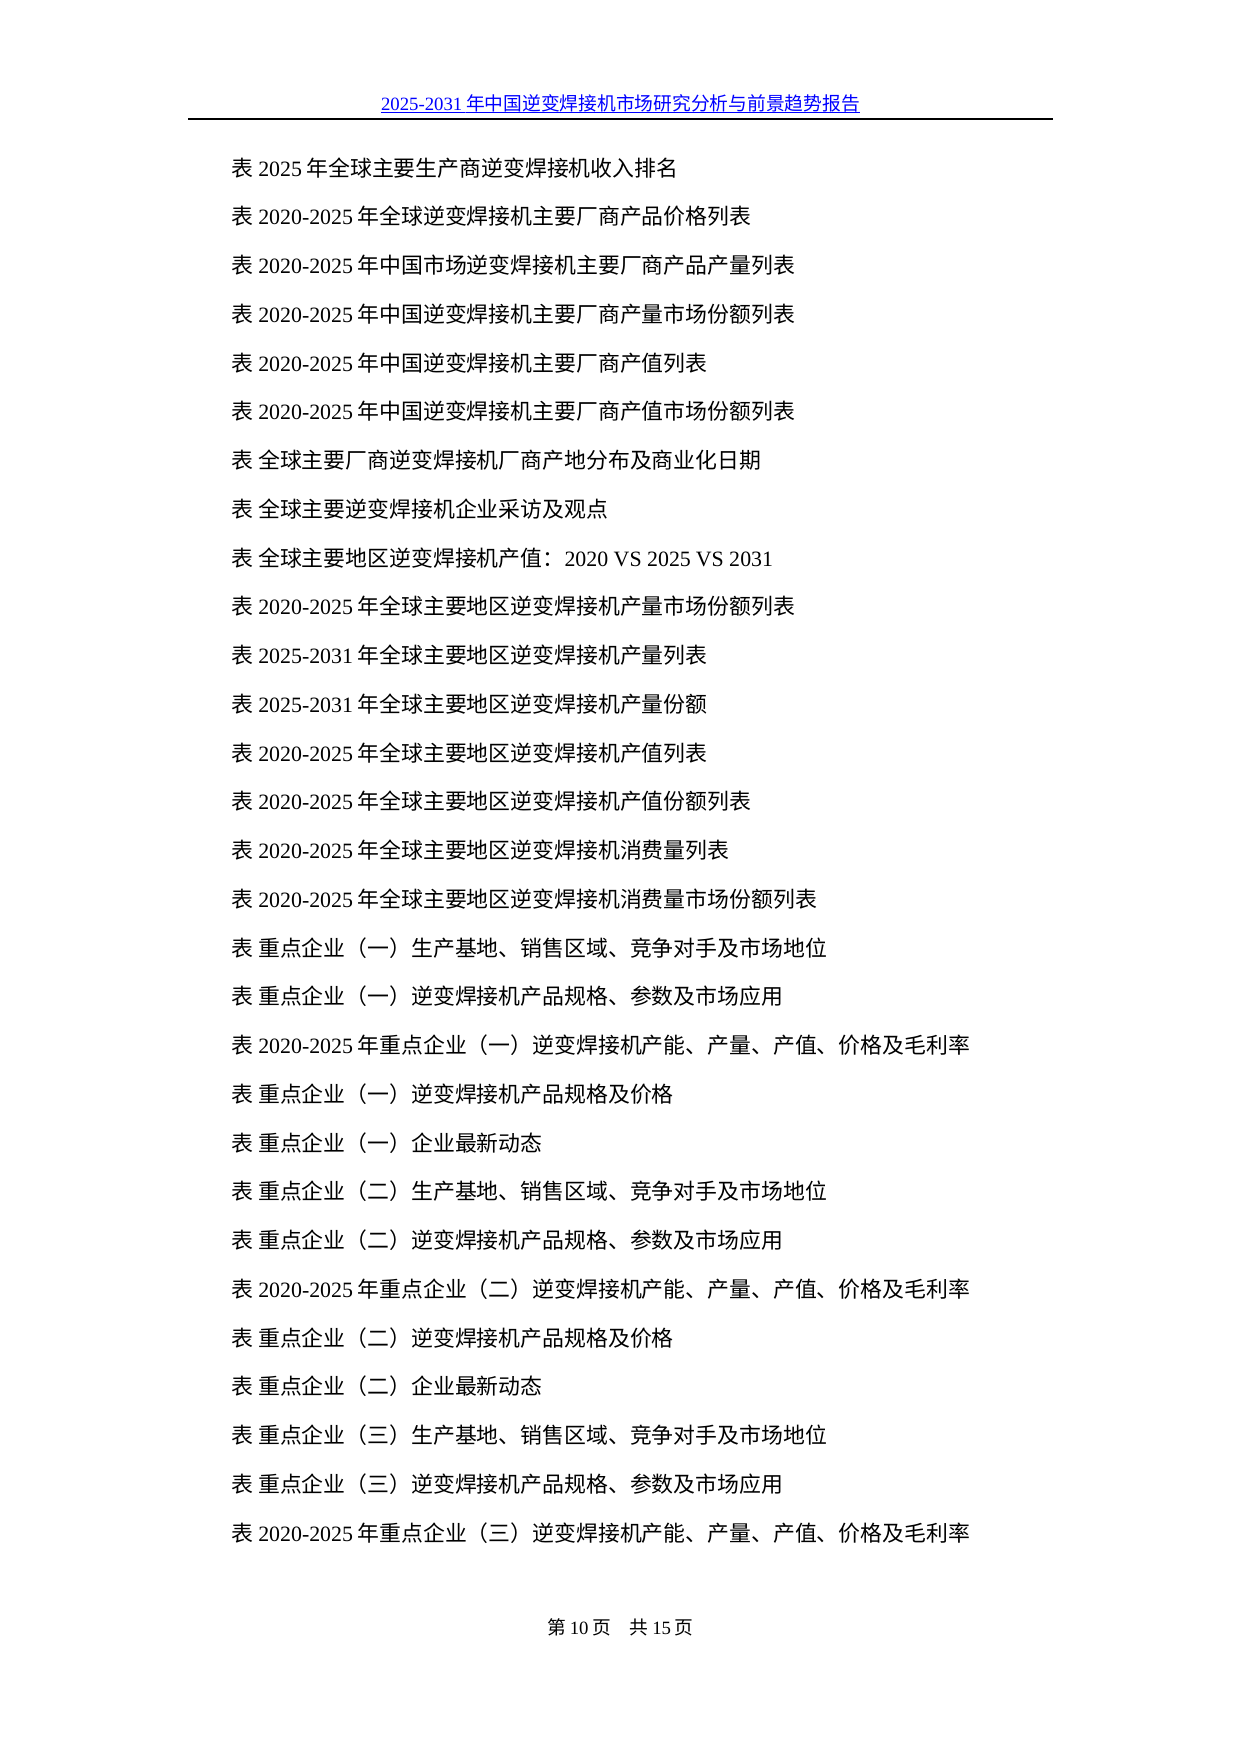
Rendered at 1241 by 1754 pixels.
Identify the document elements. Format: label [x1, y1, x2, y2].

text [187, 150, 1053, 1548]
